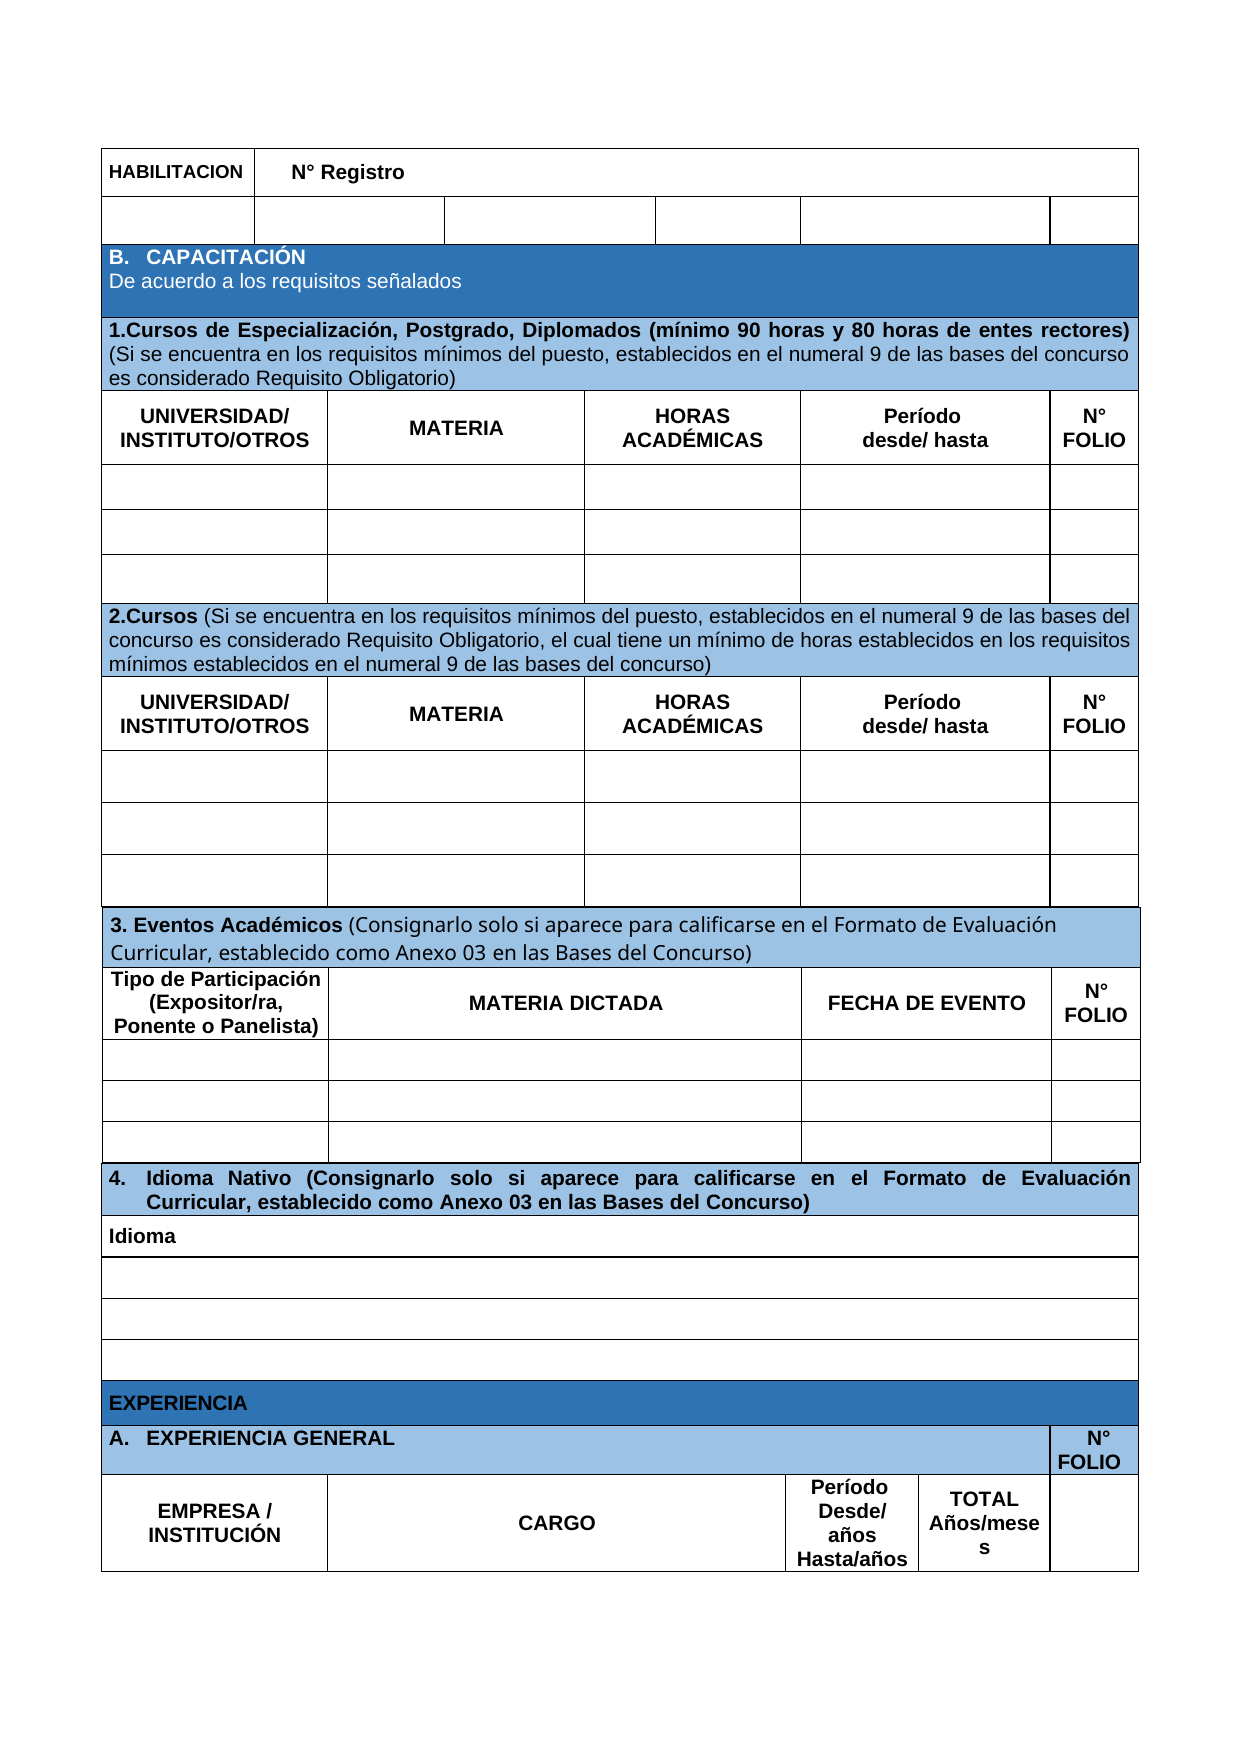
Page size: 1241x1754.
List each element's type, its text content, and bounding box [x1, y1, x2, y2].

table_cell UNIVERSIDAD/ INSTITUTO/OTROS [102, 677, 327, 750]
table_cell [102, 751, 327, 802]
table_cell FECHA DE EVENTO [802, 968, 1051, 1038]
table_cell [1051, 751, 1138, 802]
table_cell [801, 465, 1049, 509]
table_cell [328, 465, 584, 509]
table_cell [585, 803, 800, 854]
table_cell [802, 1122, 1051, 1162]
table_cell [103, 1081, 328, 1121]
table_cell [102, 1340, 1138, 1379]
table_cell [1051, 197, 1138, 244]
table_cell MATERIA DICTADA [329, 968, 801, 1038]
table_cell [801, 803, 1049, 854]
table_cell N° FOLIO [1051, 1426, 1138, 1474]
table_cell TOTAL Años/meses [919, 1475, 1049, 1571]
table_cell N° Registro [255, 149, 1138, 196]
table_cell [328, 803, 584, 854]
table_cell [1052, 1081, 1140, 1121]
table_cell [801, 855, 1049, 906]
table_cell HORAS ACADÉMICAS [585, 677, 800, 750]
table_cell [656, 197, 800, 244]
table_cell [102, 555, 327, 603]
table_cell 1.Cursos de Especialización, Postgrado, Diplomados (mínimo 90 horas y 80 horas de entes rectores) (Si se encuentra en los requisitos mínimos del puesto, establecidos en el numeral 9 de las bases del concurso es considerado Requisito Obligatorio) [102, 318, 1138, 390]
table_cell [329, 1122, 801, 1162]
table_cell [585, 751, 800, 802]
table_cell HABILITACION [102, 149, 254, 196]
table_cell CARGO [328, 1475, 785, 1571]
table_cell [102, 510, 327, 554]
table_cell MATERIA [328, 391, 584, 464]
table_cell [1051, 803, 1138, 854]
table_cell [1052, 1122, 1140, 1162]
table_cell [329, 1040, 801, 1079]
table_cell CAPACITACIÓN De acuerdo a los requisitos señalados [102, 245, 1138, 317]
table_cell [801, 751, 1049, 802]
table_cell HORAS ACADÉMICAS [585, 391, 800, 464]
table_cell [328, 751, 584, 802]
table_cell [328, 855, 584, 906]
table_cell [801, 510, 1049, 554]
table_cell [585, 855, 800, 906]
table_cell 2.Cursos (Si se encuentra en los requisitos mínimos del puesto, establecidos en el numeral 9 de las bases del concurso es considerado Requisito Obligatorio, el cual tiene un mínimo de horas establecidos en los requisitos mínimos establecidos en el numeral 9 de las bases del concurso) [102, 604, 1138, 676]
table_cell [1051, 855, 1138, 906]
table_cell Idioma [102, 1216, 1138, 1256]
table_cell [103, 1122, 328, 1162]
table_cell [328, 510, 584, 554]
table_cell [103, 1040, 328, 1079]
table_cell [1051, 510, 1138, 554]
table_cell [102, 465, 327, 509]
table_cell [585, 555, 800, 603]
table_cell [102, 1299, 1138, 1338]
table_cell [102, 803, 327, 854]
table_cell Tipo de Participación (Expositor/ra, Ponente o Panelista) [103, 968, 328, 1038]
table_cell EMPRESA / INSTITUCIÓN [102, 1475, 327, 1571]
table_cell EXPERIENCIA [102, 1381, 1138, 1425]
table_cell N° FOLIO [1051, 391, 1138, 464]
table_cell Período desde/ hasta [801, 391, 1049, 464]
table_cell [585, 510, 800, 554]
table_cell [802, 1040, 1051, 1079]
table_cell EXPERIENCIA GENERAL [102, 1426, 1049, 1474]
table_cell [1051, 555, 1138, 603]
table_cell [328, 555, 584, 603]
table_cell [801, 197, 1049, 244]
table_cell [802, 1081, 1051, 1121]
table_cell [445, 197, 655, 244]
table_cell [329, 1081, 801, 1121]
table_cell [585, 465, 800, 509]
table_cell [801, 555, 1049, 603]
table_cell [1051, 465, 1138, 509]
table_cell [102, 197, 254, 244]
table_header Idioma Nativo (Consignarlo solo si aparece para calificarse en el Formato de Evaluación Curricular, establecido como Anexo 03 en las Bases del Concurso) [102, 1164, 1138, 1215]
table_cell Período Desde/ años Hasta/años [786, 1475, 918, 1571]
table_cell [102, 855, 327, 906]
table_cell [1052, 1040, 1140, 1079]
table_cell [255, 197, 444, 244]
table_cell MATERIA [328, 677, 584, 750]
table_cell [102, 1258, 1138, 1297]
table_cell Período desde/ hasta [801, 677, 1049, 750]
table_cell N° FOLIO [1052, 968, 1140, 1038]
table_cell [1051, 1475, 1138, 1571]
table_header 3. Eventos Académicos (Consignarlo solo si aparece para calificarse en el Formato de Evaluación Curricular, establecido como Anexo 03 en las Bases del Concurso) [103, 908, 1140, 967]
table_cell UNIVERSIDAD/ INSTITUTO/OTROS [102, 391, 327, 464]
table_cell N° FOLIO [1051, 677, 1138, 750]
